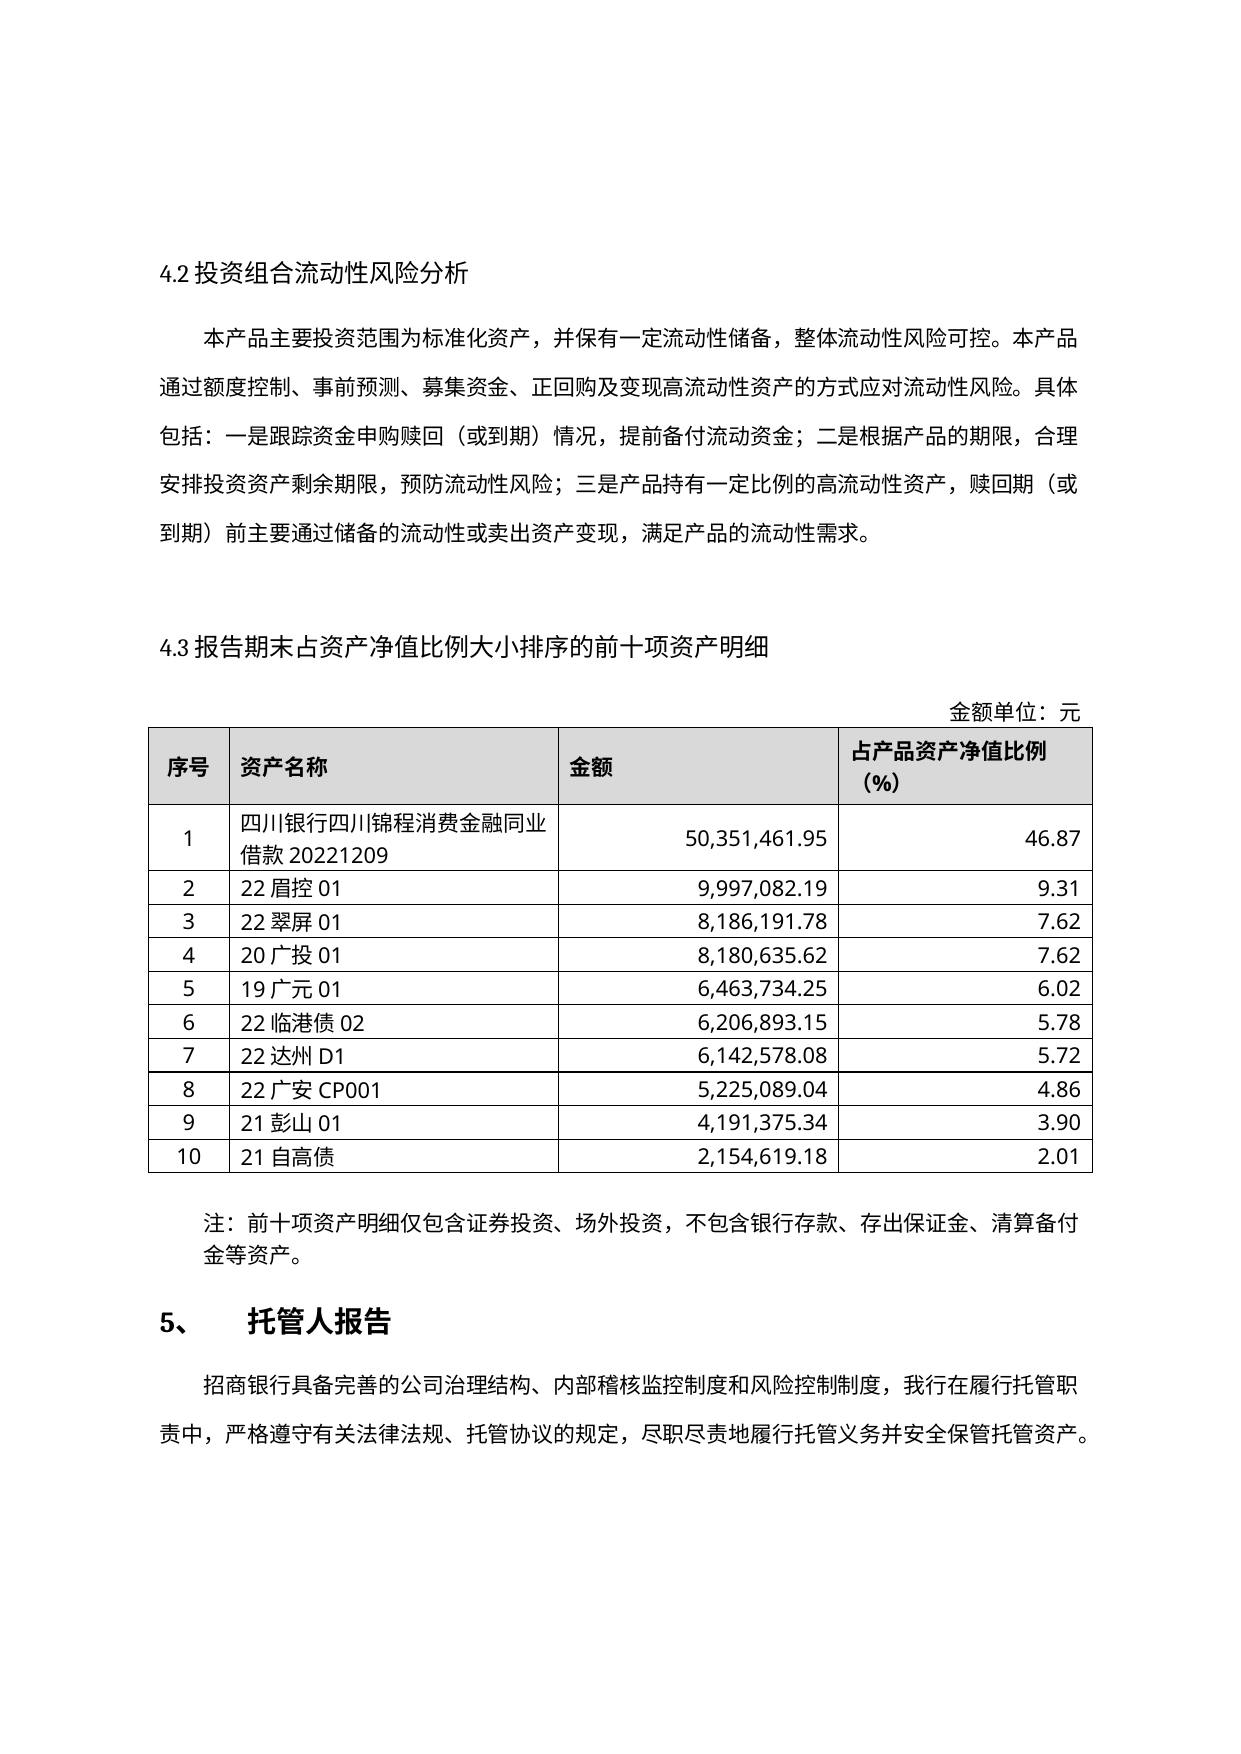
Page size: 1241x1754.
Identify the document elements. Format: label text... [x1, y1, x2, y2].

table_cell 4.86 [839, 1073, 1092, 1105]
table_cell 8,180,635.62 [559, 938, 838, 971]
table_cell 22翠屏01 [230, 905, 558, 937]
table_cell 19广元01 [230, 972, 558, 1004]
table_cell 22临港债02 [230, 1005, 558, 1038]
table_header 资产名称 [230, 728, 558, 804]
table_cell 5.72 [839, 1039, 1092, 1071]
table_cell 3.90 [839, 1106, 1092, 1138]
table_cell 21彭山01 [230, 1106, 558, 1138]
table_cell 46.87 [839, 805, 1092, 870]
table_cell 6,463,734.25 [559, 972, 838, 1004]
table_cell 10 [149, 1140, 229, 1172]
table_cell 1 [149, 805, 229, 870]
table_cell 8,186,191.78 [559, 905, 838, 937]
title 报告期末占资产净值比例大小排序的前十项资产明细 [159, 613, 1081, 678]
table_cell 7.62 [839, 938, 1092, 971]
text 注：前十项资产明细仅包含证券投资、场外投资，不包含银行存款、存出保证金、清算备付金等资产。 [204, 1206, 1081, 1271]
table_cell 2 [149, 871, 229, 904]
table_cell 4,191,375.34 [559, 1106, 838, 1138]
table_cell 6.02 [839, 972, 1092, 1004]
table_cell 8 [149, 1073, 229, 1105]
table_cell 5.78 [839, 1005, 1092, 1038]
table_header 占产品资产净值比例（%） [839, 728, 1092, 804]
table_cell 2.01 [839, 1140, 1092, 1172]
table_cell 9 [149, 1106, 229, 1138]
table_cell 6 [149, 1005, 229, 1038]
table_cell 7.62 [839, 905, 1092, 937]
table_cell 2,154,619.18 [559, 1140, 838, 1172]
table_cell 21自高债 [230, 1140, 558, 1172]
table_cell 3 [149, 905, 229, 937]
table_cell 50,351,461.95 [559, 805, 838, 870]
table_cell 7 [149, 1039, 229, 1071]
title 投资组合流动性风险分析 [159, 239, 1081, 304]
title 托管人报告 [159, 1287, 1081, 1352]
text 招商银行具备完善的公司治理结构、内部稽核监控制度和风险控制制度，我行在履行托管职责中，严格遵守有关法律法规、托管协议的规定，尽职尽责地履行托管义务并安全保管托管资产。 [159, 1368, 1092, 1449]
table_header 序号 [149, 728, 229, 804]
table_cell 四川银行四川锦程消费金融同业借款20221209 [230, 805, 558, 870]
table_header 金额 [559, 728, 838, 804]
table_cell 22眉控01 [230, 871, 558, 904]
text 金额单位：元 [159, 694, 1081, 727]
table_cell 5,225,089.04 [559, 1073, 838, 1105]
table_cell 6,206,893.15 [559, 1005, 838, 1038]
table_cell 6,142,578.08 [559, 1039, 838, 1071]
table_cell 9.31 [839, 871, 1092, 904]
table_cell 20广投01 [230, 938, 558, 971]
table_cell 9,997,082.19 [559, 871, 838, 904]
table_cell 4 [149, 938, 229, 971]
table_cell 22广安CP001 [230, 1073, 558, 1105]
table_cell 5 [149, 972, 229, 1004]
text 本产品主要投资范围为标准化资产，并保有一定流动性储备，整体流动性风险可控。本产品通过额度控制、事前预测、募集资金、正回购及变现高流动性资产的方式应对流动性风险。具体包括：一是跟踪资金申购赎回（或到期）情况，提前备付流动资金；二是根据产品的期限，合理安排投资资产剩余期限，预防流动性风险；三是产品持有一定比例的高流动性资产，赎回期（或到期）前主要通过储备的流动性或卖出资产变现，满足产品的流动性需求。 [159, 321, 1092, 548]
table_cell 22达州D1 [230, 1039, 558, 1071]
